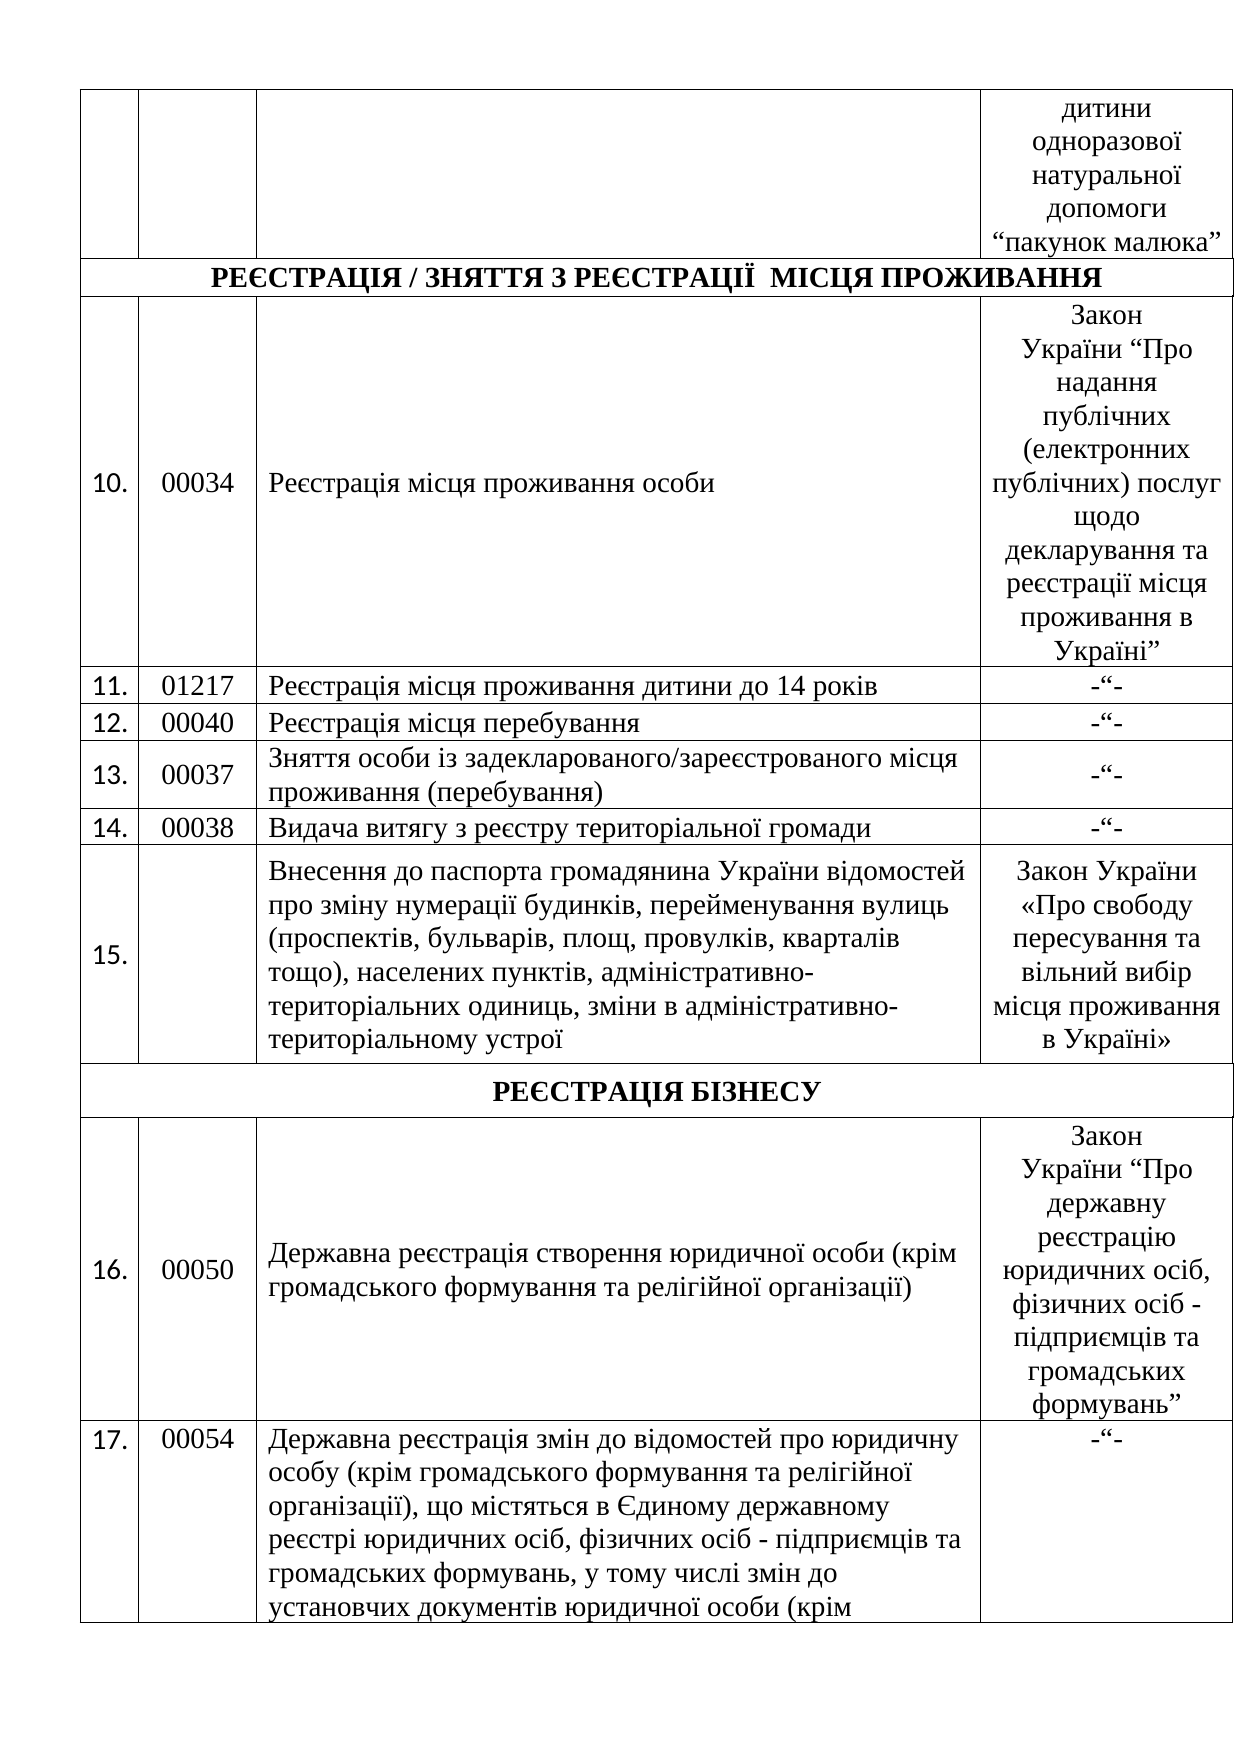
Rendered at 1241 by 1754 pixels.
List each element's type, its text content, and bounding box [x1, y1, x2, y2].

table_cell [981, 90, 1232, 257]
table_cell 00037 [139, 741, 256, 808]
table_cell Закон України «Про свободу пересування та вільний вибір місця проживання в Україні» [981, 845, 1232, 1063]
table_cell [81, 741, 138, 808]
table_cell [257, 90, 980, 257]
table_cell [81, 90, 138, 257]
table_cell [81, 297, 138, 666]
table_cell -“- [981, 1421, 1232, 1622]
table_cell -“- [981, 741, 1232, 808]
table_cell -“- [981, 667, 1232, 703]
table_cell [139, 845, 256, 1063]
table_cell [81, 1118, 138, 1420]
table_cell [81, 667, 138, 703]
table_cell 00038 [139, 809, 256, 844]
table_cell Реєстрація місця проживання особи [257, 297, 980, 666]
table_cell [81, 704, 138, 739]
table_cell -“- [981, 809, 1232, 844]
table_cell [257, 1421, 980, 1622]
table_cell Видача витягу з реєстру територіальної громади [257, 809, 980, 844]
table_cell Державна реєстрація створення юридичної особи (крім громадського формування та релігійної організації) [257, 1118, 980, 1420]
table_cell 00034 [139, 297, 256, 666]
table_cell Реєстрація місця перебування [257, 704, 980, 739]
table_cell Закон України “Про надання публічних (електронних публічних) послуг щодо декларування та реєстрації місця проживання в Україні” [981, 297, 1232, 666]
table_cell Зняття особи із задекларованого/зареєстрованого місця проживання (перебування) [257, 741, 980, 808]
table_cell Реєстрація місця проживання дитини до 14 років [257, 667, 980, 703]
table_cell -“- [981, 704, 1232, 739]
table_cell 00050 [139, 1118, 256, 1420]
table_cell [81, 845, 138, 1063]
table_cell 00054 [139, 1421, 256, 1622]
table_cell Внесення до паспорта громадянина України відомостей про зміну нумерації будинків, перейменування вулиць (проспектів, бульварів, площ, провулків, кварталів тощо), населених пунктів, адміністративно-територіальних одиниць, зміни в адміністративно-територіальному устрої [257, 845, 980, 1063]
table_cell Закон України “Про державну реєстрацію юридичних осіб, фізичних осіб - підприємців та громадських формувань” [981, 1118, 1232, 1420]
table_cell РЕЄСТРАЦІЯ / ЗНЯТТЯ З РЕЄСТРАЦІЇ МІСЦЯ ПРОЖИВАННЯ [81, 259, 1233, 296]
table_cell [81, 1421, 138, 1622]
table_cell РЕЄСТРАЦІЯ БІЗНЕСУ [81, 1064, 1233, 1117]
table_cell [81, 809, 138, 844]
table_cell 00040 [139, 704, 256, 739]
table_cell [139, 90, 256, 257]
table_cell 01217 [139, 667, 256, 703]
